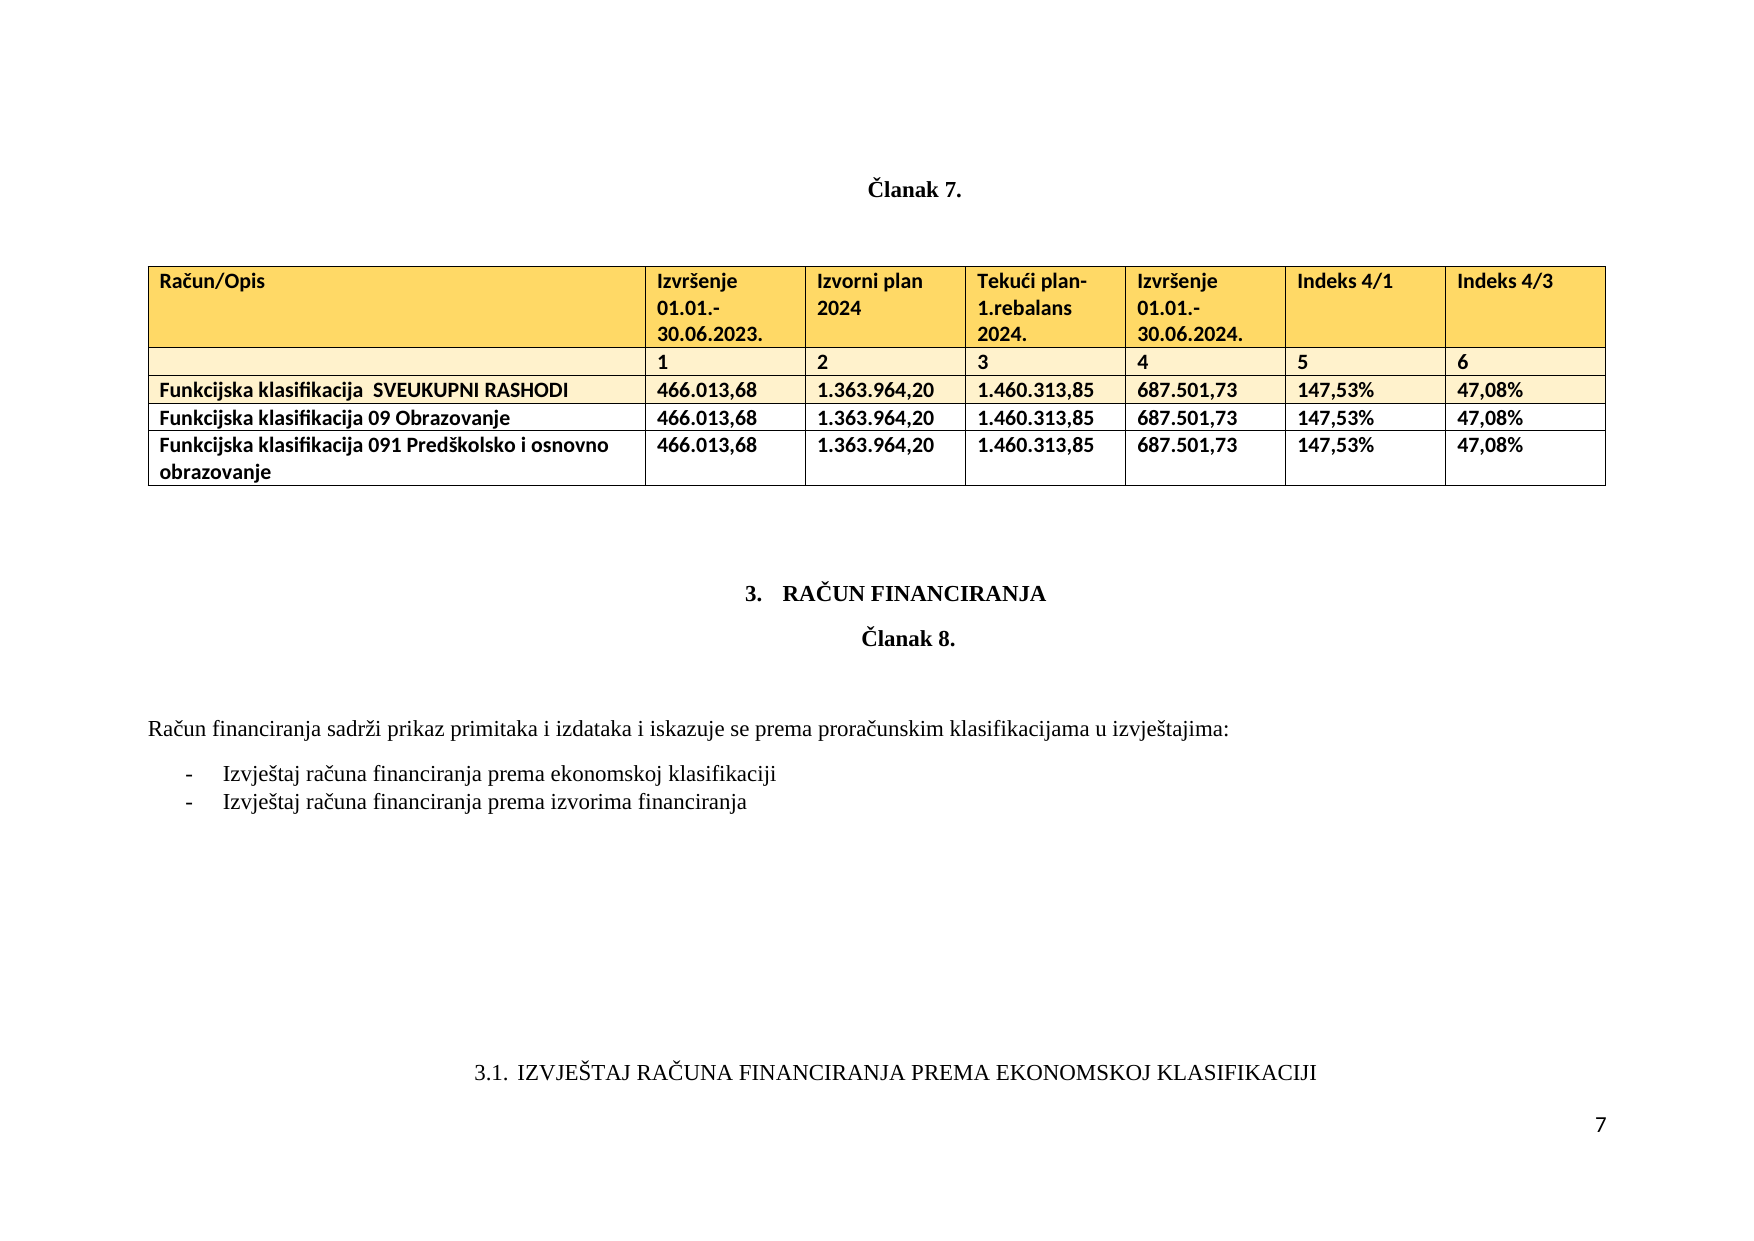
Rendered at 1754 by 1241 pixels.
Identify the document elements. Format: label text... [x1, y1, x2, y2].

table_header Indeks 4/1 [1286, 267, 1445, 347]
table_cell [149, 348, 645, 375]
table_cell 5 [1286, 348, 1445, 375]
table_cell Funkcijska klasifikacija SVEUKUPNI RASHODI [149, 376, 645, 403]
text Račun financiranja sadrži prikaz primitaka i izdataka i iskazuje se prema proračunskim klasifikacijama u izvještajima: [148, 715, 1606, 741]
list Izvještaj računa financiranja prema izvorima financiranja [185, 788, 1606, 815]
table_cell 147,53% [1286, 376, 1445, 403]
table_header Izvršenje 01.01.-30.06.2023. [646, 267, 805, 347]
table_cell 147,53% [1286, 431, 1445, 485]
table_cell 1 [646, 348, 805, 375]
table_cell 3 [966, 348, 1125, 375]
table_cell 47,08% [1446, 431, 1605, 485]
list IZVJEŠTAJ RAČUNA FINANCIRANJA PREMA EKONOMSKOJ KLASIFIKACIJI [185, 1059, 1606, 1085]
table_cell 2 [806, 348, 965, 375]
table_cell 466.013,68 [646, 376, 805, 403]
list Članak 7. [223, 176, 1606, 202]
text Članak 8. [148, 625, 1606, 651]
table_cell 1.363.964,20 [806, 376, 965, 403]
table_cell 687.501,73 [1126, 376, 1285, 403]
table_cell 6 [1446, 348, 1605, 375]
table_cell Funkcijska klasifikacija 091 Predškolsko i osnovno obrazovanje [149, 431, 645, 485]
table_cell 687.501,73 [1126, 404, 1285, 430]
table_cell 1.363.964,20 [806, 431, 965, 485]
table_header Račun/Opis [149, 267, 645, 347]
table_cell Funkcijska klasifikacija 09 Obrazovanje [149, 404, 645, 430]
table_cell 1.460.313,85 [966, 376, 1125, 403]
table_cell 466.013,68 [646, 404, 805, 430]
table_cell 1.460.313,85 [966, 404, 1125, 430]
table_cell 1.363.964,20 [806, 404, 965, 430]
table_header Izvorni plan 2024 [806, 267, 965, 347]
table_cell 1.460.313,85 [966, 431, 1125, 485]
table_cell 466.013,68 [646, 431, 805, 485]
table_cell 47,08% [1446, 404, 1605, 430]
table_header Izvršenje 01.01.-30.06.2024. [1126, 267, 1285, 347]
list Izvještaj računa financiranja prema ekonomskoj klasifikaciji [185, 760, 1606, 786]
table_cell 687.501,73 [1126, 431, 1285, 485]
table_cell 4 [1126, 348, 1285, 375]
table_header Tekući plan- 1.rebalans 2024. [966, 267, 1125, 347]
list RAČUN FINANCIRANJA [185, 579, 1606, 606]
table_cell 47,08% [1446, 376, 1605, 403]
table_cell 147,53% [1286, 404, 1445, 430]
table_header Indeks 4/3 [1446, 267, 1605, 347]
